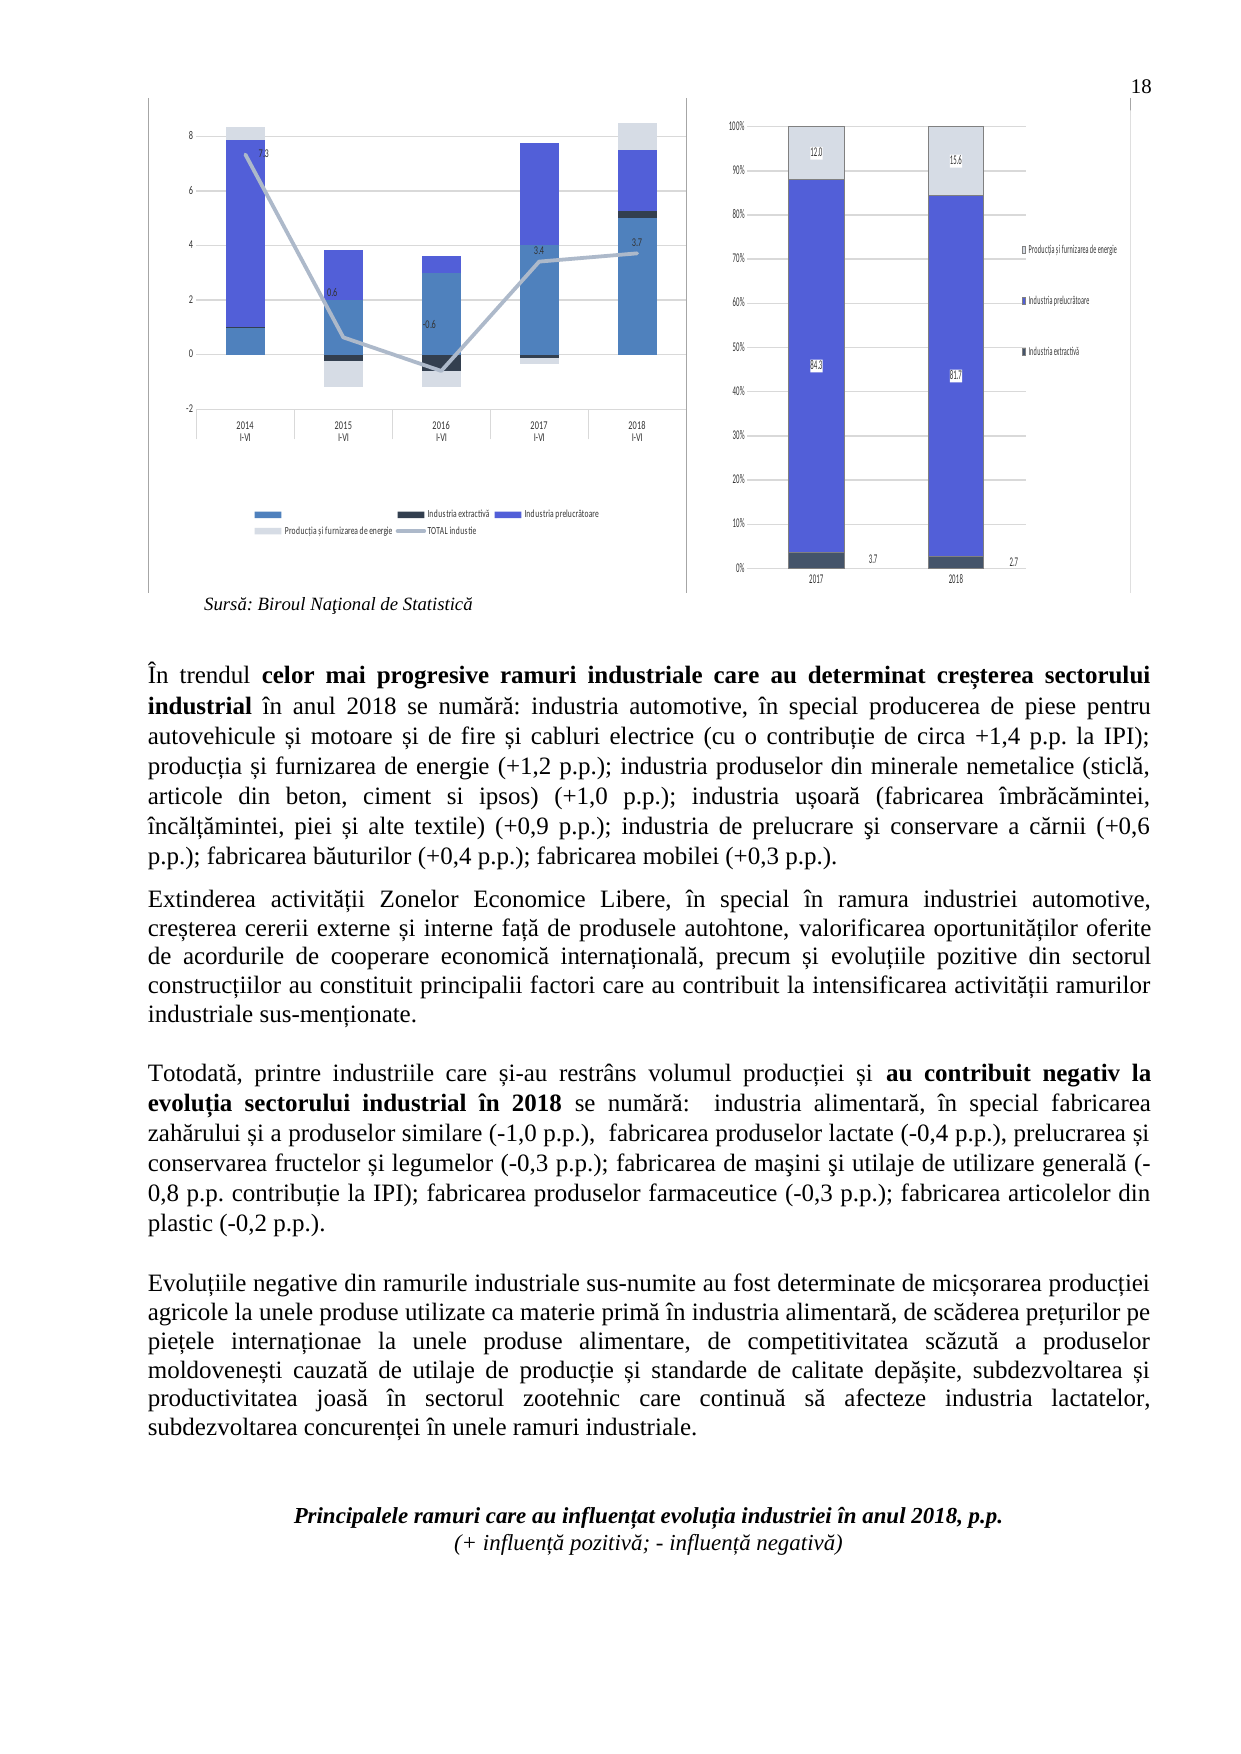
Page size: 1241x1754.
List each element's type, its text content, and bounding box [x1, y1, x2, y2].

table_cell Sursă: Biroul Naţional de Statistică [148, 593, 1131, 619]
text Evoluțiile negative din ramurile industriale sus-numite au fost determinate de micșorarea producției agricole la unele produse utilizate ca materie primă în industria alimentară, de scăderea prețurilor pe piețele internaționae la unele produse alimentare, de competitivitatea scăzută a produselor moldovenești cauzată de utilaje de producție și standarde de calitate depășite, subdezvoltarea și productivitatea joasă în sectorul zootehnic care continuă să afecteze industria lactatelor, subdezvoltarea concurenței în unele ramuri industriale. [148, 1268, 1152, 1441]
table_cell [687, 98, 1130, 593]
text Extinderea activității Zonelor Economice Libere, în special în ramura industriei automotive, creșterea cererii externe și interne față de produsele autohtone, valorificarea oportunităților oferite de acordurile de cooperare economică internațională, precum și evoluțiile pozitive din sectorul construcțiilor au constituit principalii factori care au contribuit la intensificarea activității ramurilor industriale sus-menționate. [148, 884, 1152, 1028]
table_cell [149, 98, 686, 593]
text În trendul celor mai progresive ramuri industriale care au determinat creșterea sectorului industrial în anul 2018 se numără: industria automotive, în special producerea de piese pentru autovehicule și motoare și de fire și cabluri electrice (cu o contribuție de circa +1,4 p.p. la IPI); producția și furnizarea de energie (+1,2 p.p.); industria produselor din minerale nemetalice (sticlă, articole din beton, ciment si ipsos) (+1,0 p.p.); industria ușoară (fabricarea îmbrăcămintei, încălțămintei, piei și alte textile) (+0,9 p.p.); industria de prelucrare şi conservare a cărnii (+0,6 p.p.); fabricarea băuturilor (+0,4 p.p.); fabricarea mobilei (+0,3 p.p.). [148, 661, 1152, 870]
table_header Principalele ramuri care au influențat evoluția industriei în anul 2018, p.p. (+ influență pozitivă; - influență negativă) [148, 1496, 1151, 1695]
text Totodată, printre industriile care și-au restrâns volumul producției și au contribuit negativ la evoluția sectorului industrial în 2018 se numără: industria alimentară, în special fabricarea zahărului și a produselor similare (-1,0 p.p.), fabricarea produselor lactate (-0,4 p.p.), prelucrarea și conservarea fructelor și legumelor (-0,3 p.p.); fabricarea de maşini şi utilaje de utilizare generală (-0,8 p.p. contribuție la IPI); fabricarea produselor farmaceutice (-0,3 p.p.); fabricarea articolelor din plastic (-0,2 p.p.). [148, 1058, 1152, 1237]
